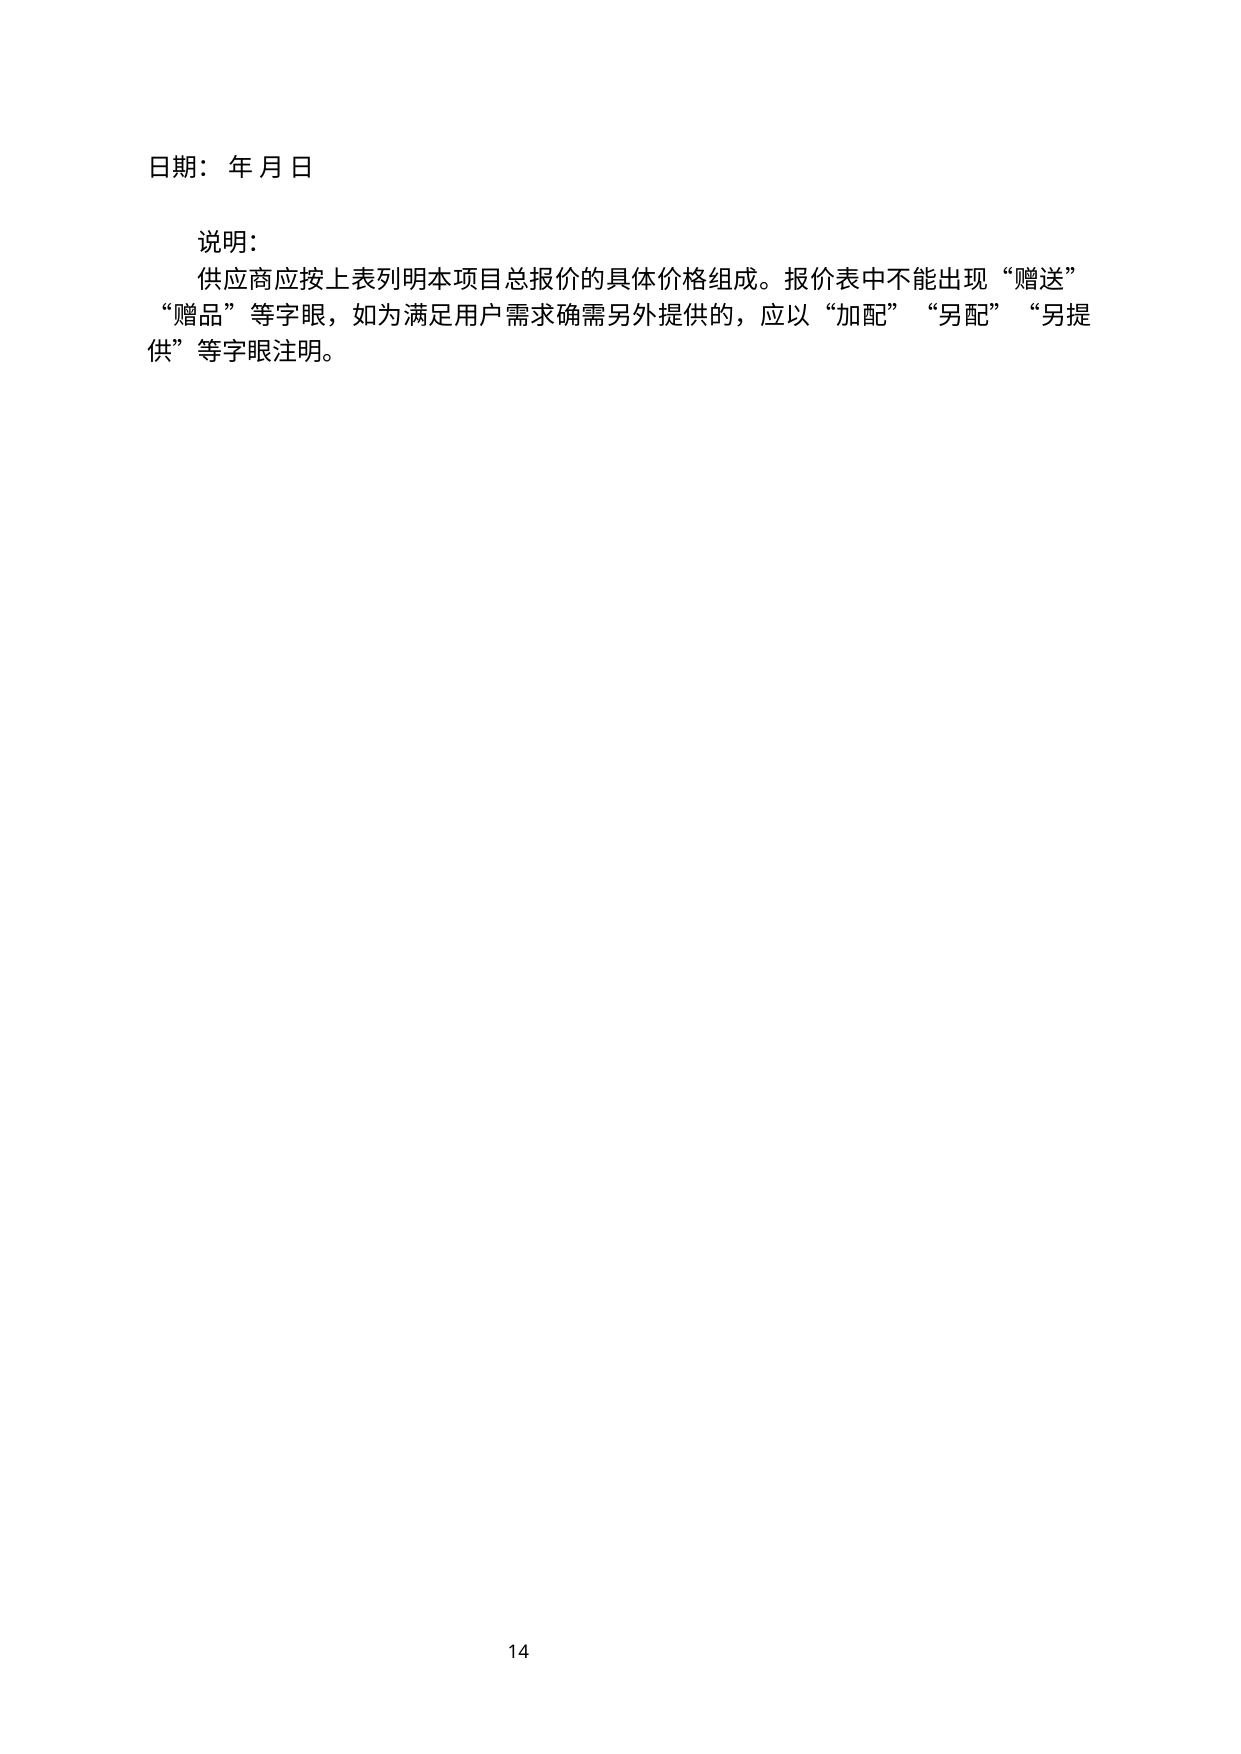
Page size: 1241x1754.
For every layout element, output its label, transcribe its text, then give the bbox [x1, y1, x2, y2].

text 日期： 年 月 日 [148, 148, 1092, 184]
text 说明： [148, 223, 1092, 259]
text 供应商应按上表列明本项目总报价的具体价格组成。报价表中不能出现“赠送”“赠品”等字眼，如为满足用户需求确需另外提供的，应以“加配”“另配”“另提供”等字眼注明。 [148, 259, 1092, 368]
